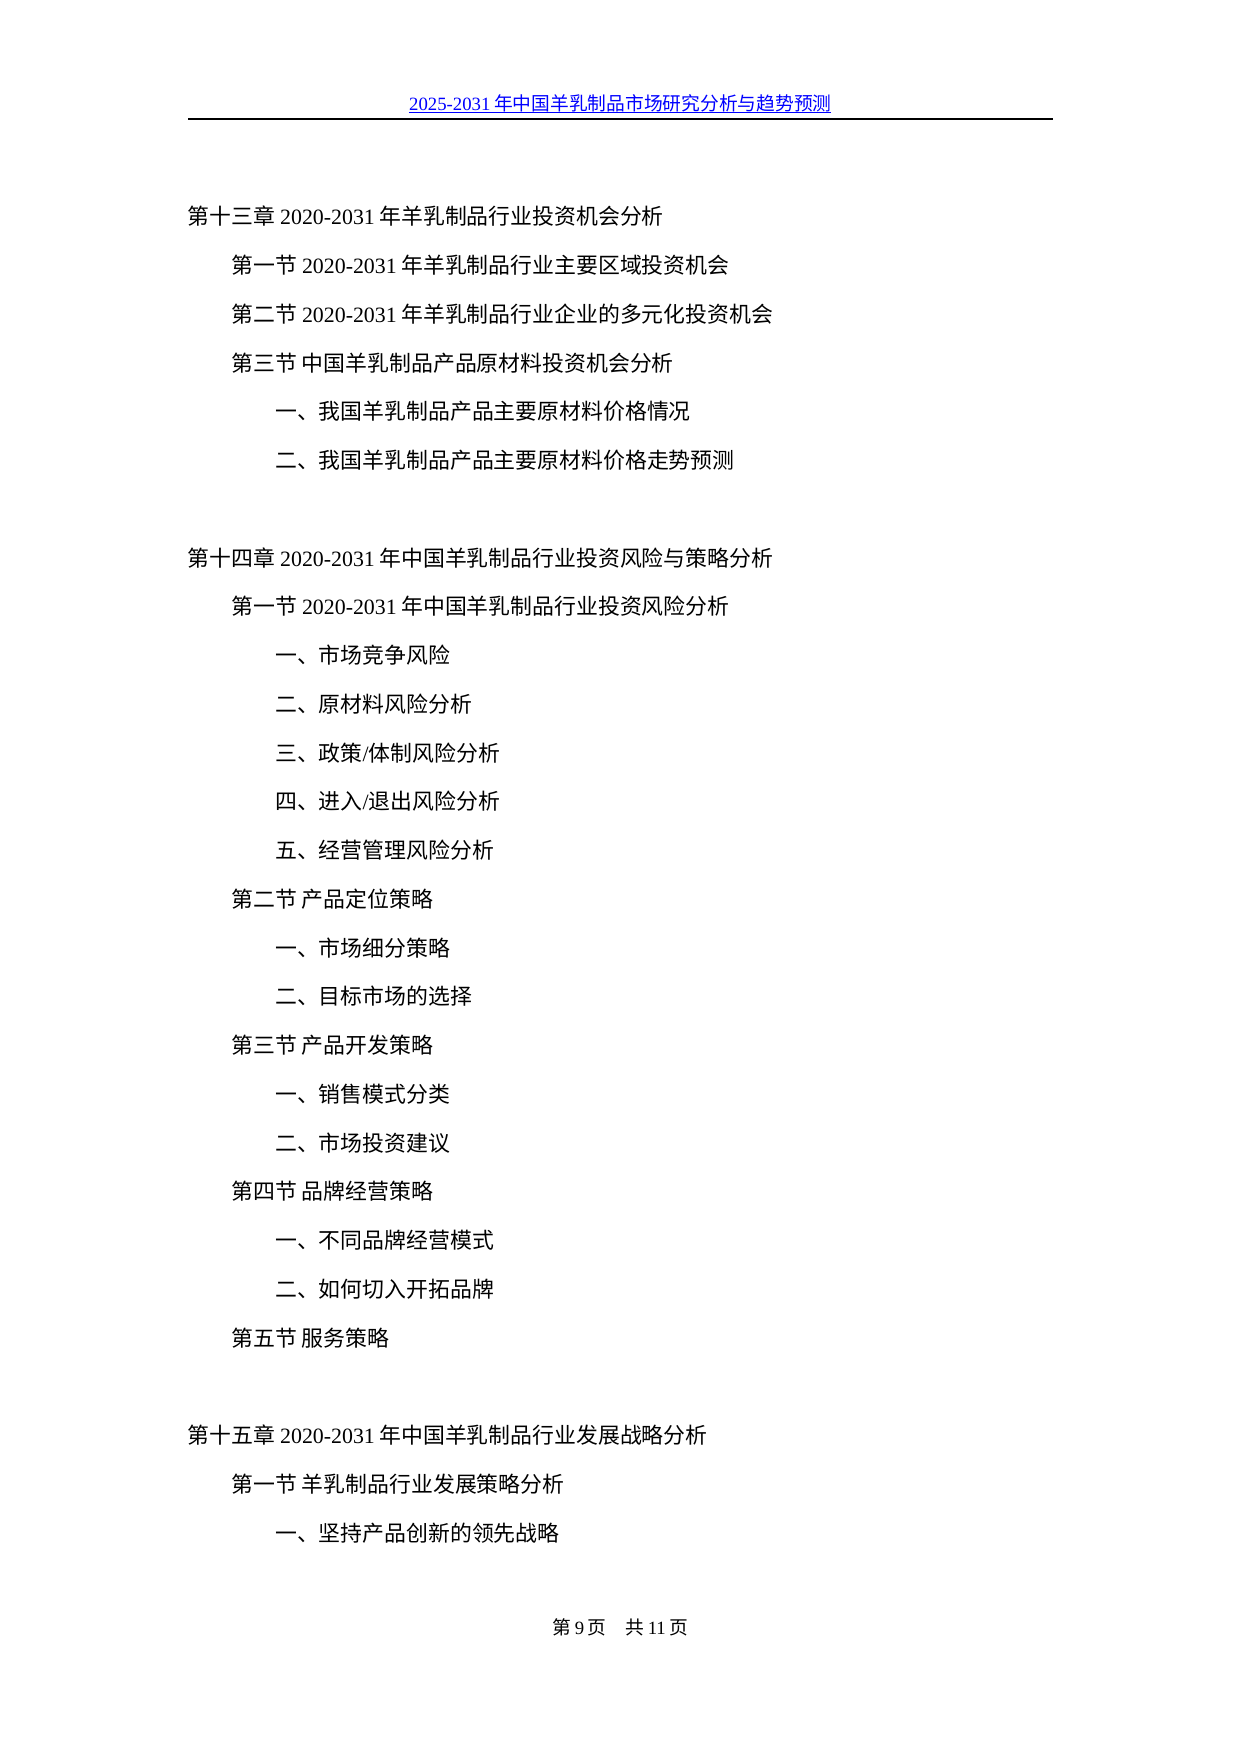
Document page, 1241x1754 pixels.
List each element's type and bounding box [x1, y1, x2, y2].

text [187, 150, 1053, 1548]
